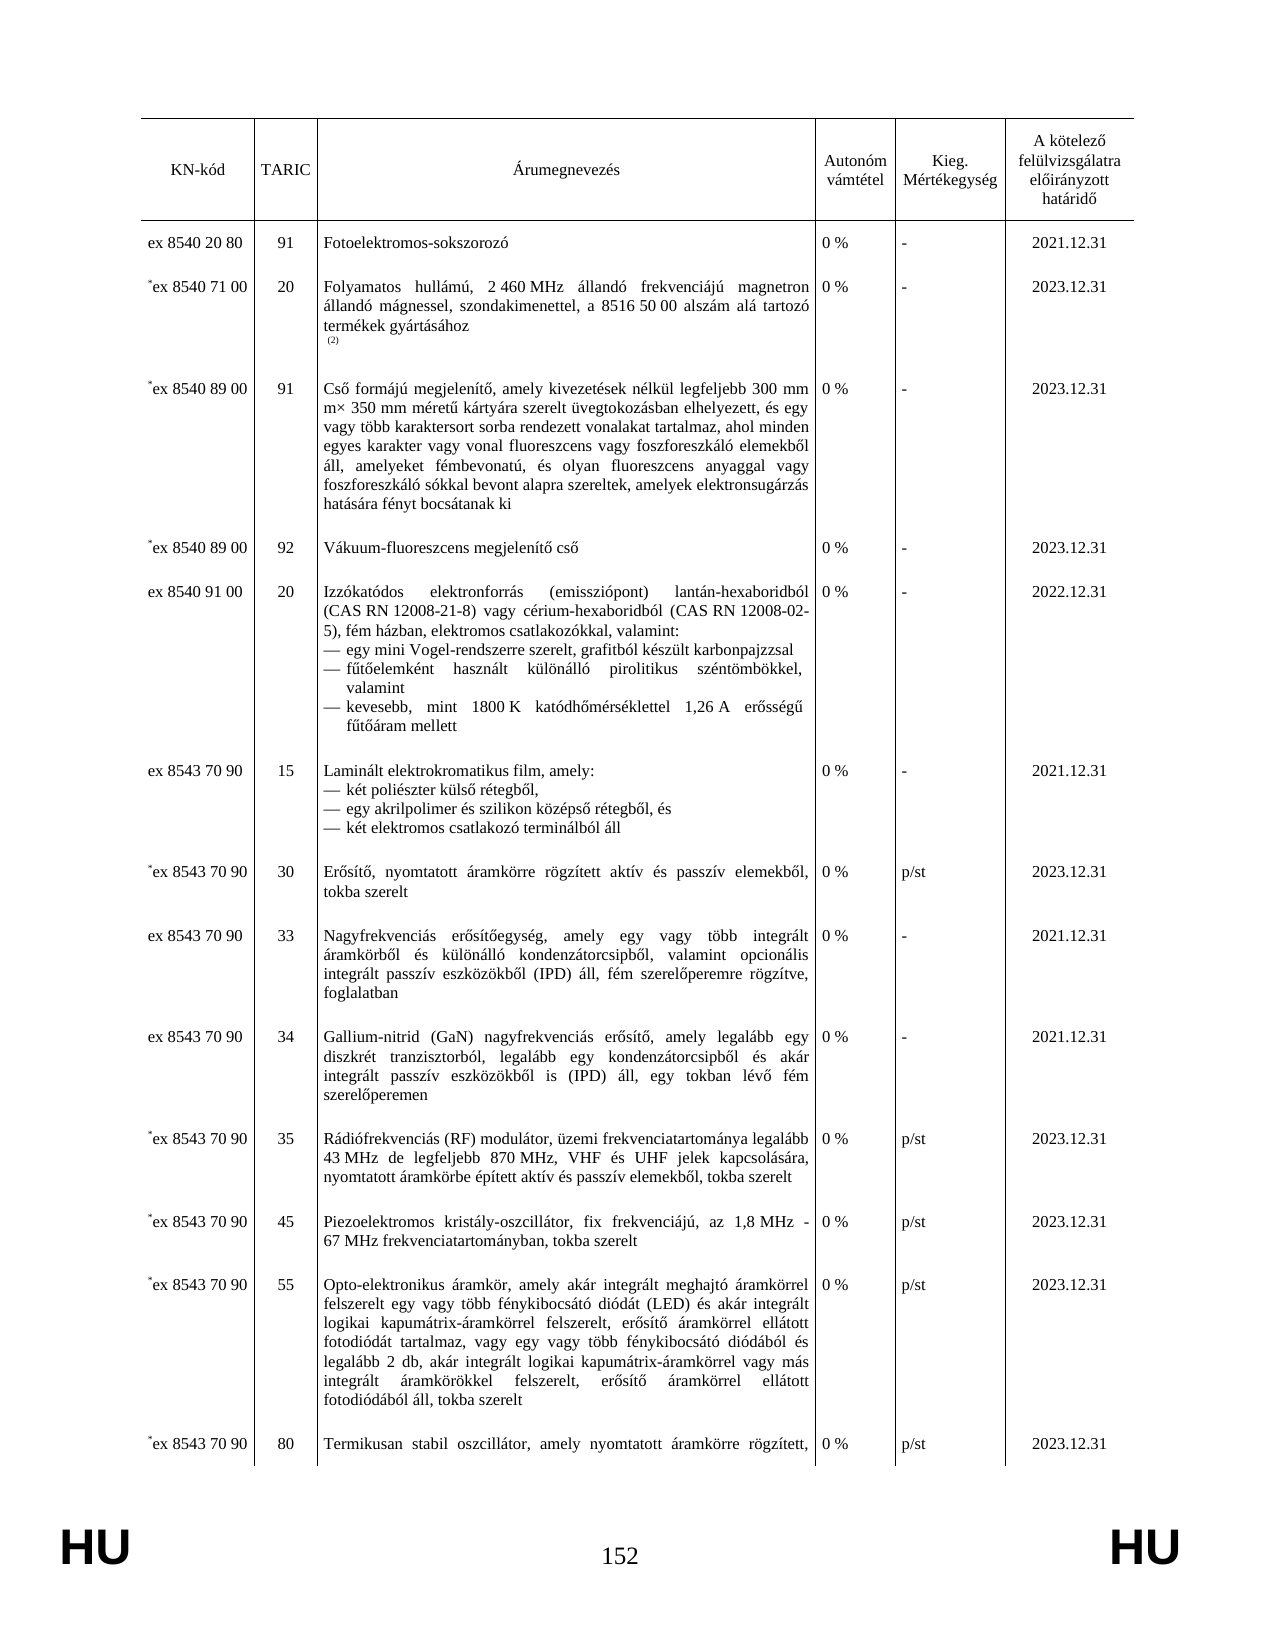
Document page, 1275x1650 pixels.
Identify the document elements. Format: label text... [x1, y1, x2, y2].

table_header TARIC [255, 119, 317, 220]
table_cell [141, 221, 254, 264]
table_header Kieg. Mértékegység [896, 119, 1005, 220]
table_header Árumegnevezés [318, 119, 815, 220]
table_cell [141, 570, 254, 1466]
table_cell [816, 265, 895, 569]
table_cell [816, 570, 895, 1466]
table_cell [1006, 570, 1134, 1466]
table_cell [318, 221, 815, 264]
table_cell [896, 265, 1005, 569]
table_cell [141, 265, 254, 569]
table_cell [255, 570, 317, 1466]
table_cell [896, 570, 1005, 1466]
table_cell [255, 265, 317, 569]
table_header KN-kód [141, 119, 254, 220]
table_header A kötelező felülvizsgálatra előirányzott határidő [1006, 119, 1134, 220]
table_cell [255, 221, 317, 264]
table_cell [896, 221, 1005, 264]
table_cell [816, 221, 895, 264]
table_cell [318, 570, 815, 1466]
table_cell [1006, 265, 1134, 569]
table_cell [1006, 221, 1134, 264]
table_header Autonóm vámtétel [816, 119, 895, 220]
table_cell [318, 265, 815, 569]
